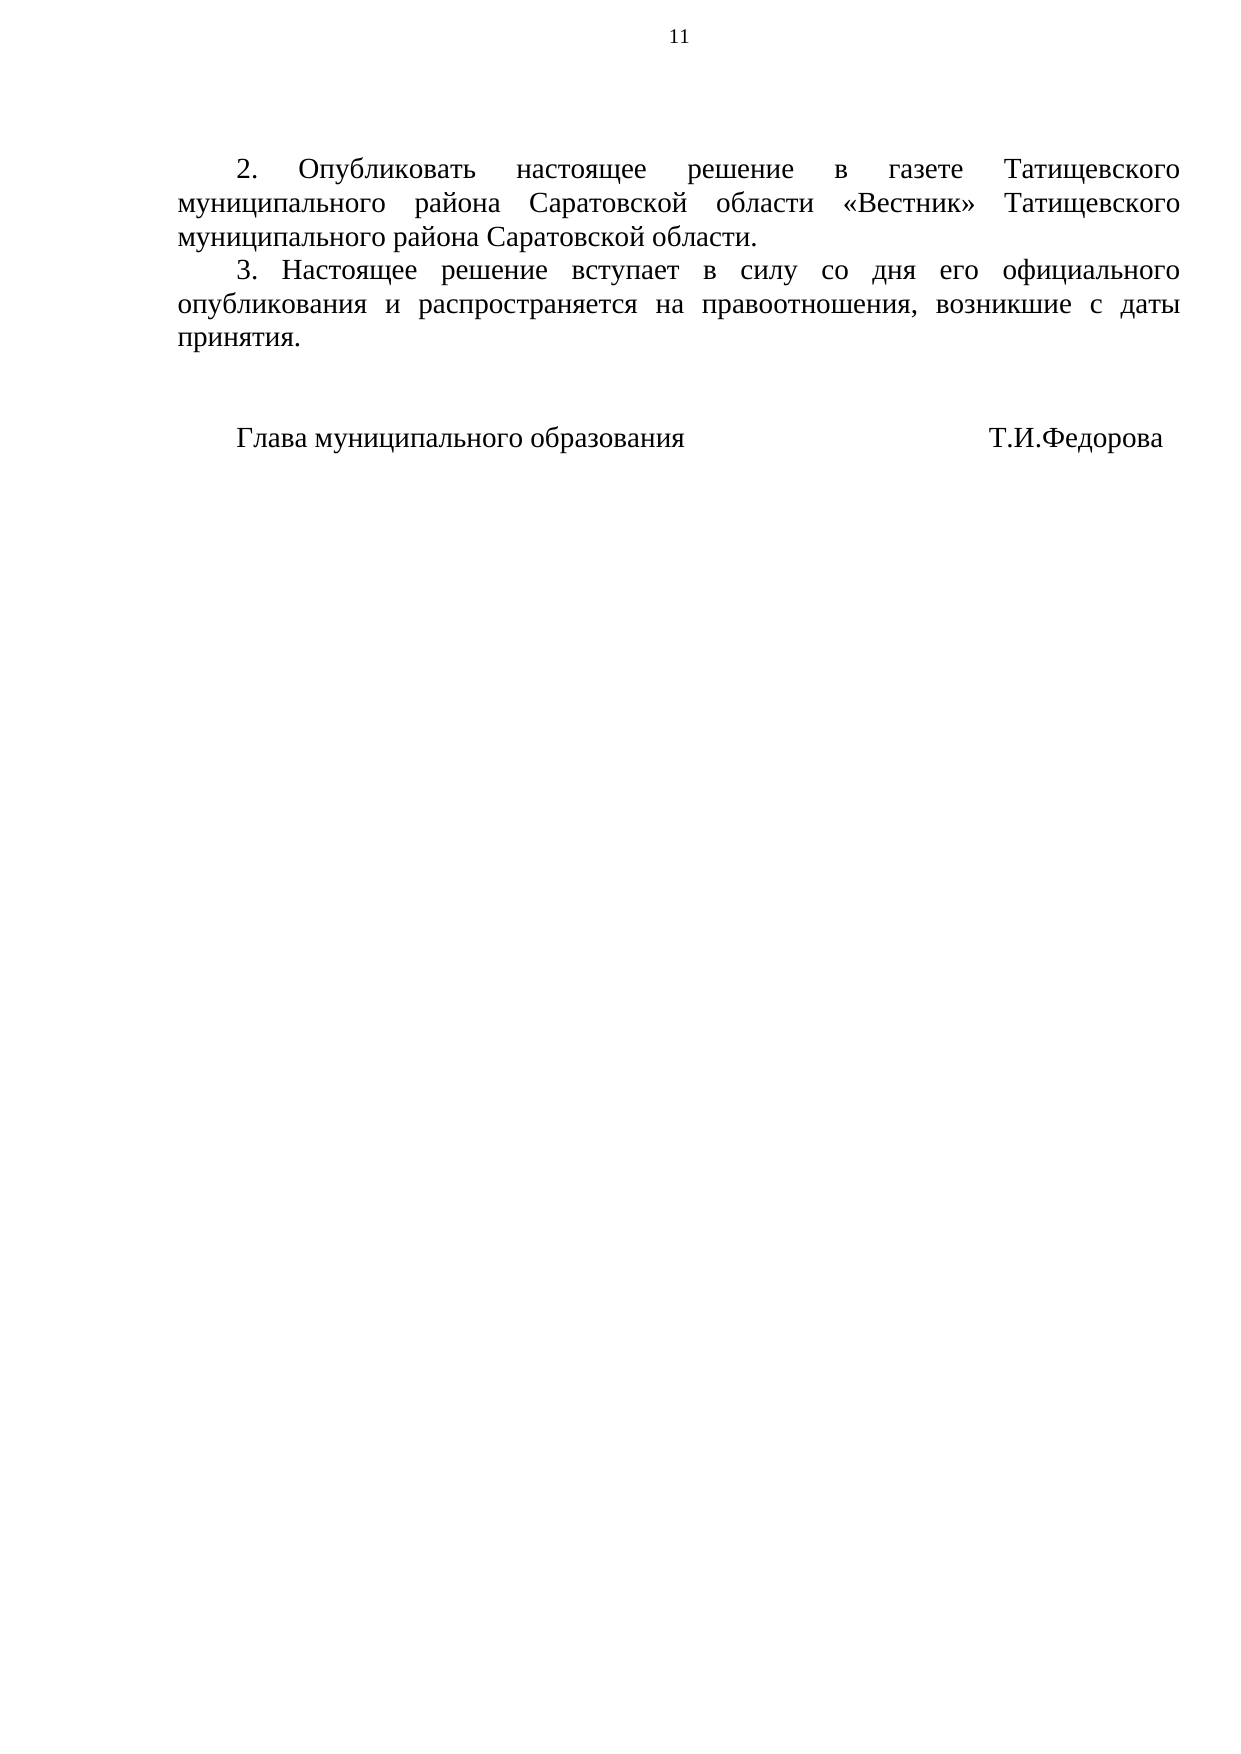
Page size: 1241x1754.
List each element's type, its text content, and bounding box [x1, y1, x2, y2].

text 2. Опубликовать настоящее решение в газете Татищевского муниципального района Саратовской области «Вестник» Татищевского муниципального района Саратовской области. [177, 152, 1181, 252]
text Глава муниципального образования Т.И.Федорова [177, 420, 1181, 453]
text 3. Настоящее решение вступает в силу со дня его официального опубликования и распространяется на правоотношения, возникшие с даты принятия. [177, 252, 1181, 353]
